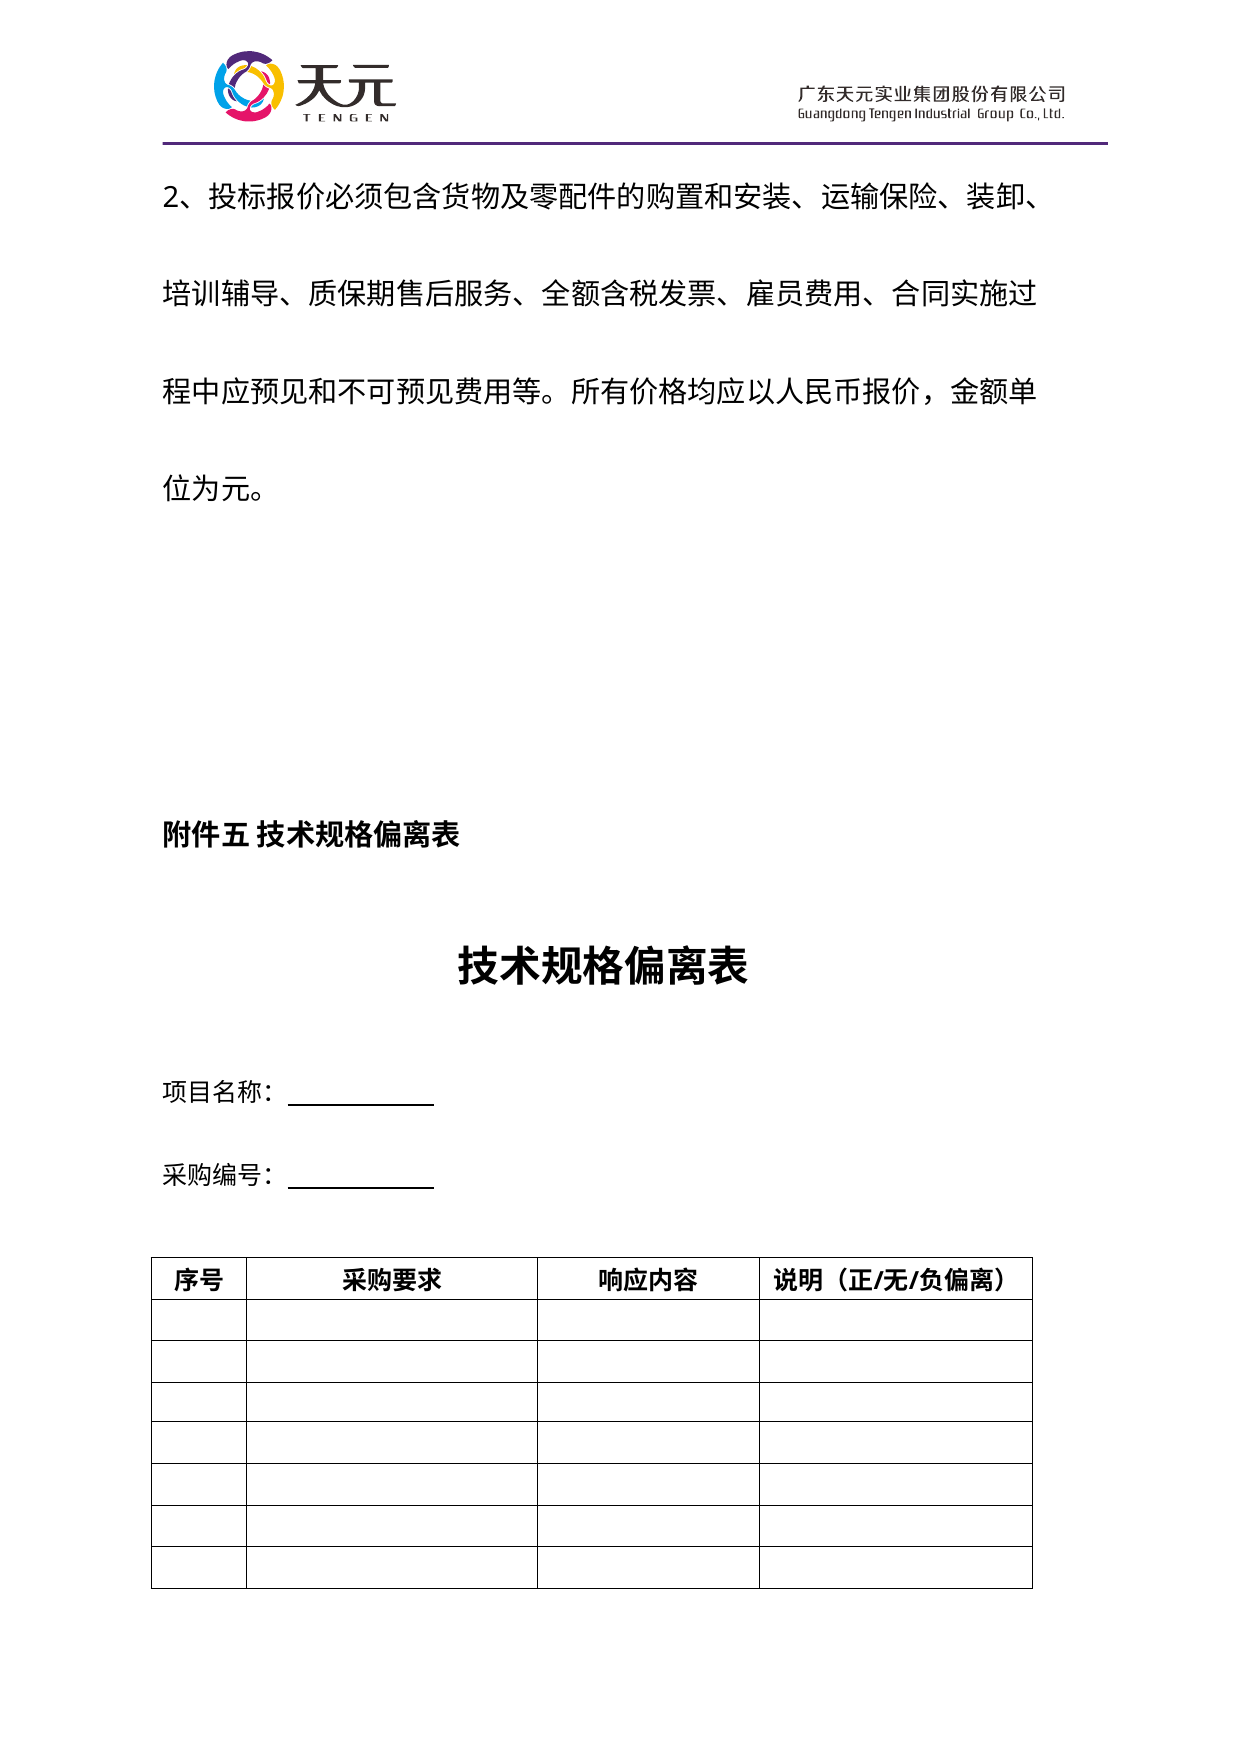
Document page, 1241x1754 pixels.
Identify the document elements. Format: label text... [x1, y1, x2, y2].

table_header 响应内容 [538, 1258, 759, 1299]
table_cell [152, 1547, 246, 1588]
table_header 采购要求 [247, 1258, 537, 1299]
table_cell [760, 1383, 1032, 1421]
table_cell [247, 1300, 537, 1340]
table_cell [247, 1383, 537, 1421]
table_cell [760, 1506, 1032, 1546]
text 项目名称： [162, 1058, 1053, 1123]
table_cell [247, 1341, 537, 1382]
table_cell [760, 1300, 1032, 1340]
table_cell [538, 1506, 759, 1546]
table_cell [152, 1341, 246, 1382]
table_cell [760, 1464, 1032, 1504]
subtitle 附件五 技术规格偏离表 [162, 801, 1053, 866]
table_cell [247, 1464, 537, 1504]
table_cell [538, 1422, 759, 1463]
table_cell [152, 1422, 246, 1463]
table_cell [760, 1547, 1032, 1588]
table_cell [538, 1383, 759, 1421]
table_cell [760, 1341, 1032, 1382]
table_cell [152, 1383, 246, 1421]
table_cell [247, 1506, 537, 1546]
table_cell [538, 1300, 759, 1340]
table_header 说明（正/无/负偏离） [760, 1258, 1032, 1299]
table_cell [152, 1300, 246, 1340]
text 技术规格偏离表 [154, 931, 1053, 996]
table_cell [247, 1422, 537, 1463]
text 2、投标报价必须包含货物及零配件的购置和安装、运输保险、装卸、培训辅导、质保期售后服务、全额含税发票、雇员费用、合同实施过程中应预见和不可预见费用等。所有价格均应以人民币报价，金额单位为元。 [162, 162, 1053, 519]
table_cell [538, 1341, 759, 1382]
table_header 序号 [152, 1258, 246, 1299]
table_cell [538, 1547, 759, 1588]
table_cell [538, 1464, 759, 1504]
text 采购编号： [162, 1141, 1053, 1206]
table_cell [152, 1506, 246, 1546]
table_cell [247, 1547, 537, 1588]
table_cell [760, 1422, 1032, 1463]
table_cell [152, 1464, 246, 1504]
